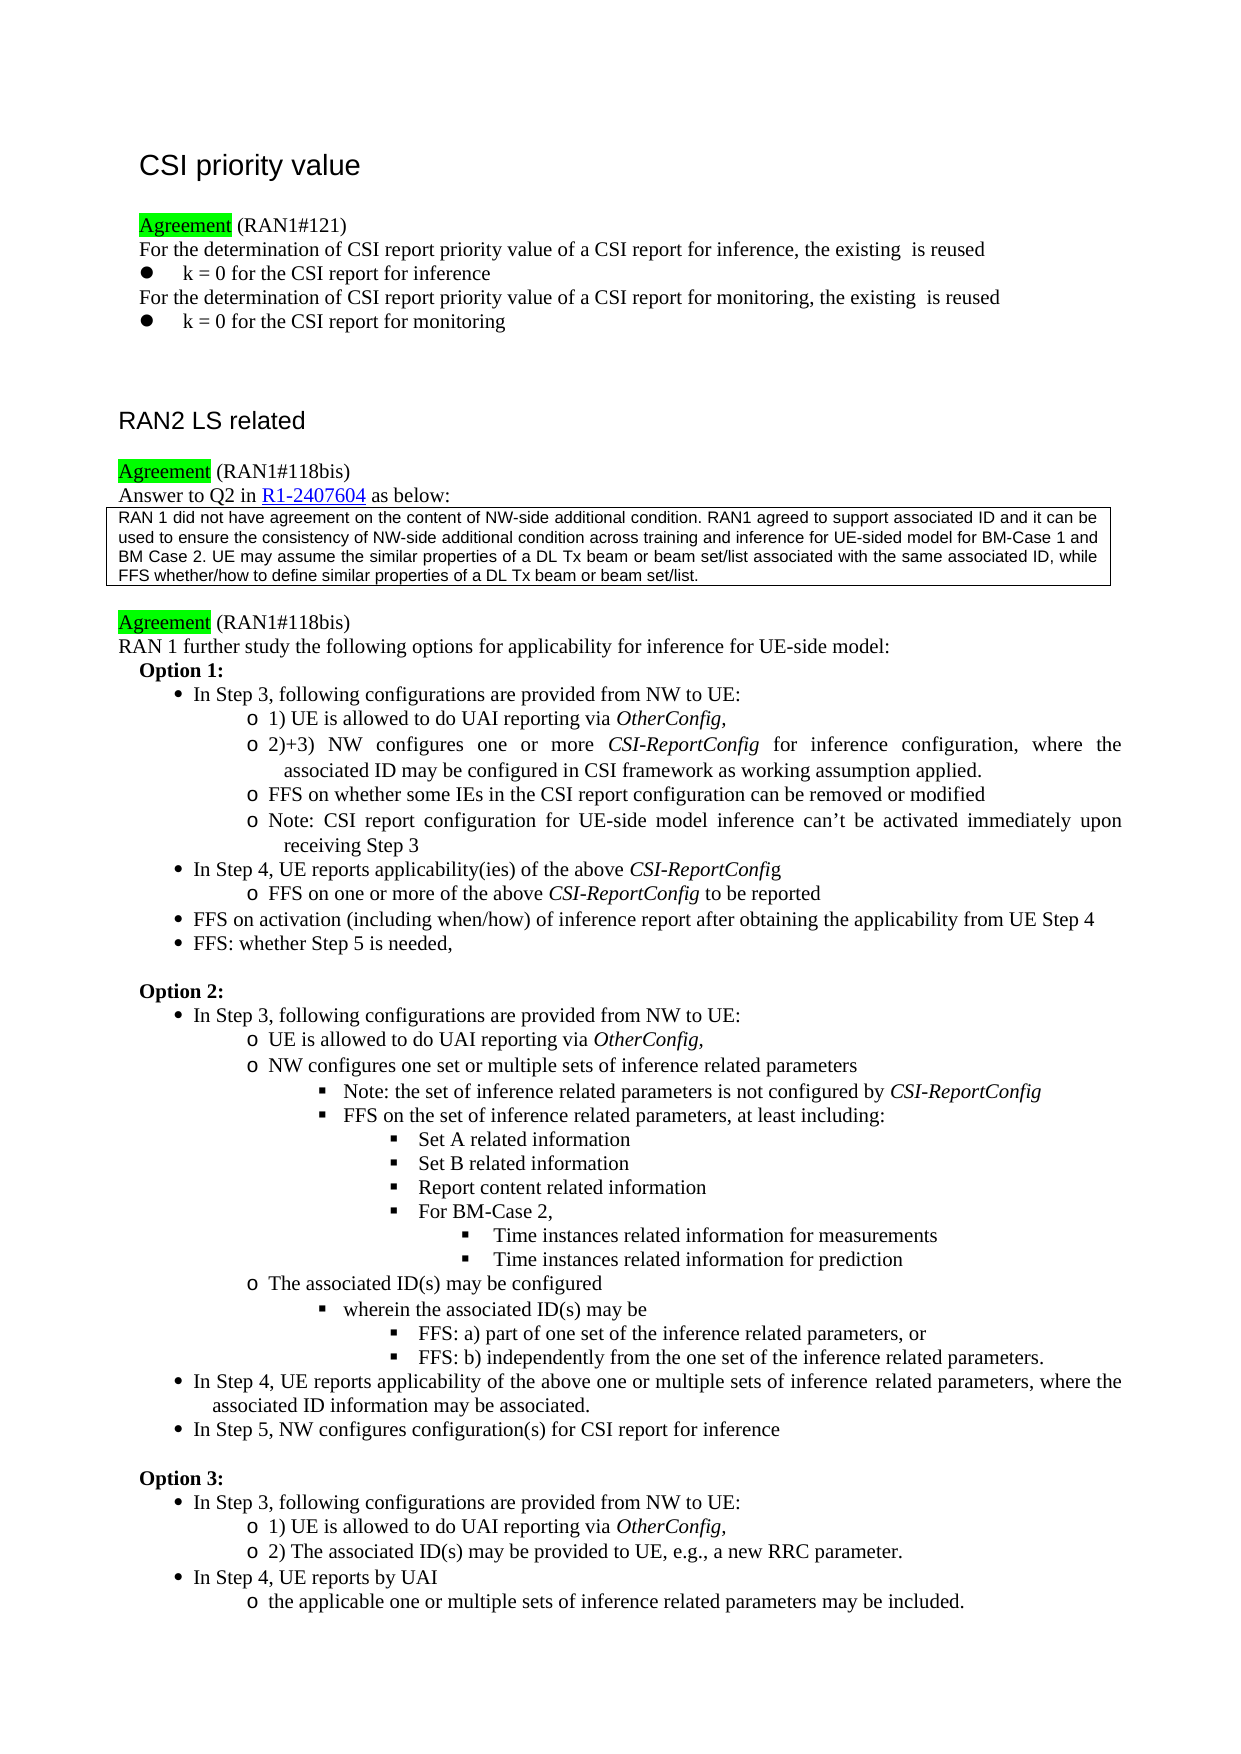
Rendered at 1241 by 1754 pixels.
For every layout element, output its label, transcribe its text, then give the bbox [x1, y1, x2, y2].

list Set B related information [389, 1151, 1122, 1175]
list In Step 3, following configurations are provided from NW to UE: [174, 682, 1122, 706]
list Note: the set of inference related parameters is not configured by CSI-ReportConfig [317, 1079, 1122, 1103]
list Report content related information [389, 1175, 1122, 1199]
text Option 2: [139, 979, 1122, 1003]
list 1) UE is allowed to do UAI reporting via OtherConfig, [246, 706, 1122, 732]
list NW configures one set or multiple sets of inference related parameters [246, 1053, 1122, 1079]
list FFS: a) part of one set of the inference related parameters, or [389, 1321, 1122, 1345]
list the applicable one or multiple sets of inference related parameters may be included. [246, 1589, 1122, 1615]
text Option 3: [139, 1466, 1122, 1489]
list UE is allowed to do UAI reporting via OtherConfig, [246, 1027, 1122, 1053]
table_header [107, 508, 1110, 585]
list FFS: whether Step 5 is needed, [174, 931, 1122, 955]
list For BM-Case 2, [389, 1199, 1122, 1223]
list Time instances related information for prediction [460, 1247, 1122, 1271]
list FFS: b) independently from the one set of the inference related parameters. [389, 1345, 1122, 1369]
text CSI priority value [139, 148, 1122, 181]
text Agreement (RAN1#121) [232, 213, 1122, 237]
list FFS on the set of inference related parameters, at least including: [317, 1103, 1122, 1127]
list wherein the associated ID(s) may be [317, 1297, 1122, 1321]
list FFS on activation (including when/how) of inference report after obtaining the applicability from UE Step 4 [174, 907, 1122, 931]
list In Step 4, UE reports applicability of the above one or multiple sets of inference related parameters, where the associated ID information may be associated. [174, 1369, 1122, 1417]
text Answer to Q2 in R1-2407604 as below: [118, 483, 1122, 507]
list Note: CSI report configuration for UE-side model inference can’t be activated immediately upon receiving Step 3 [246, 807, 1122, 857]
list 2) The associated ID(s) may be provided to UE, e.g., a new RRC parameter. [246, 1539, 1122, 1565]
list k = 0 for the CSI report for inference [139, 261, 1122, 285]
list k = 0 for the CSI report for monitoring [139, 309, 1122, 333]
list In Step 4, UE reports applicability(ies) of the above CSI-ReportConfig [174, 857, 1122, 881]
list 1) UE is allowed to do UAI reporting via OtherConfig, [246, 1514, 1122, 1539]
list In Step 4, UE reports by UAI [174, 1565, 1122, 1589]
list In Step 3, following configurations are provided from NW to UE: [174, 1003, 1122, 1027]
list FFS on whether some IEs in the CSI report configuration can be removed or modified [246, 782, 1122, 807]
subtitle RAN2 LS related [118, 406, 1122, 435]
list The associated ID(s) may be configured [246, 1271, 1122, 1297]
text For the determination of CSI report priority value of a CSI report for inference, the existing is reused [139, 237, 1122, 261]
list 2)+3) NW configures one or more CSI-ReportConfig for inference configuration, where the associated ID may be configured in CSI framework as working assumption applied. [246, 732, 1122, 782]
list In Step 5, NW configures configuration(s) for CSI report for inference [174, 1417, 1122, 1441]
list In Step 3, following configurations are provided from NW to UE: [174, 1489, 1122, 1514]
text Option 1: [139, 658, 1122, 682]
list Set A related information [389, 1127, 1122, 1151]
text RAN 1 further study the following options for applicability for inference for UE-side model: [118, 634, 1122, 658]
list FFS on one or more of the above CSI-ReportConfig to be reported [246, 881, 1122, 907]
text For the determination of CSI report priority value of a CSI report for monitoring, the existing is reused [139, 285, 1122, 309]
list Time instances related information for measurements [460, 1223, 1122, 1247]
text Agreement (RAN1#118bis) [211, 610, 1122, 634]
text Agreement (RAN1#118bis) [211, 459, 1122, 483]
